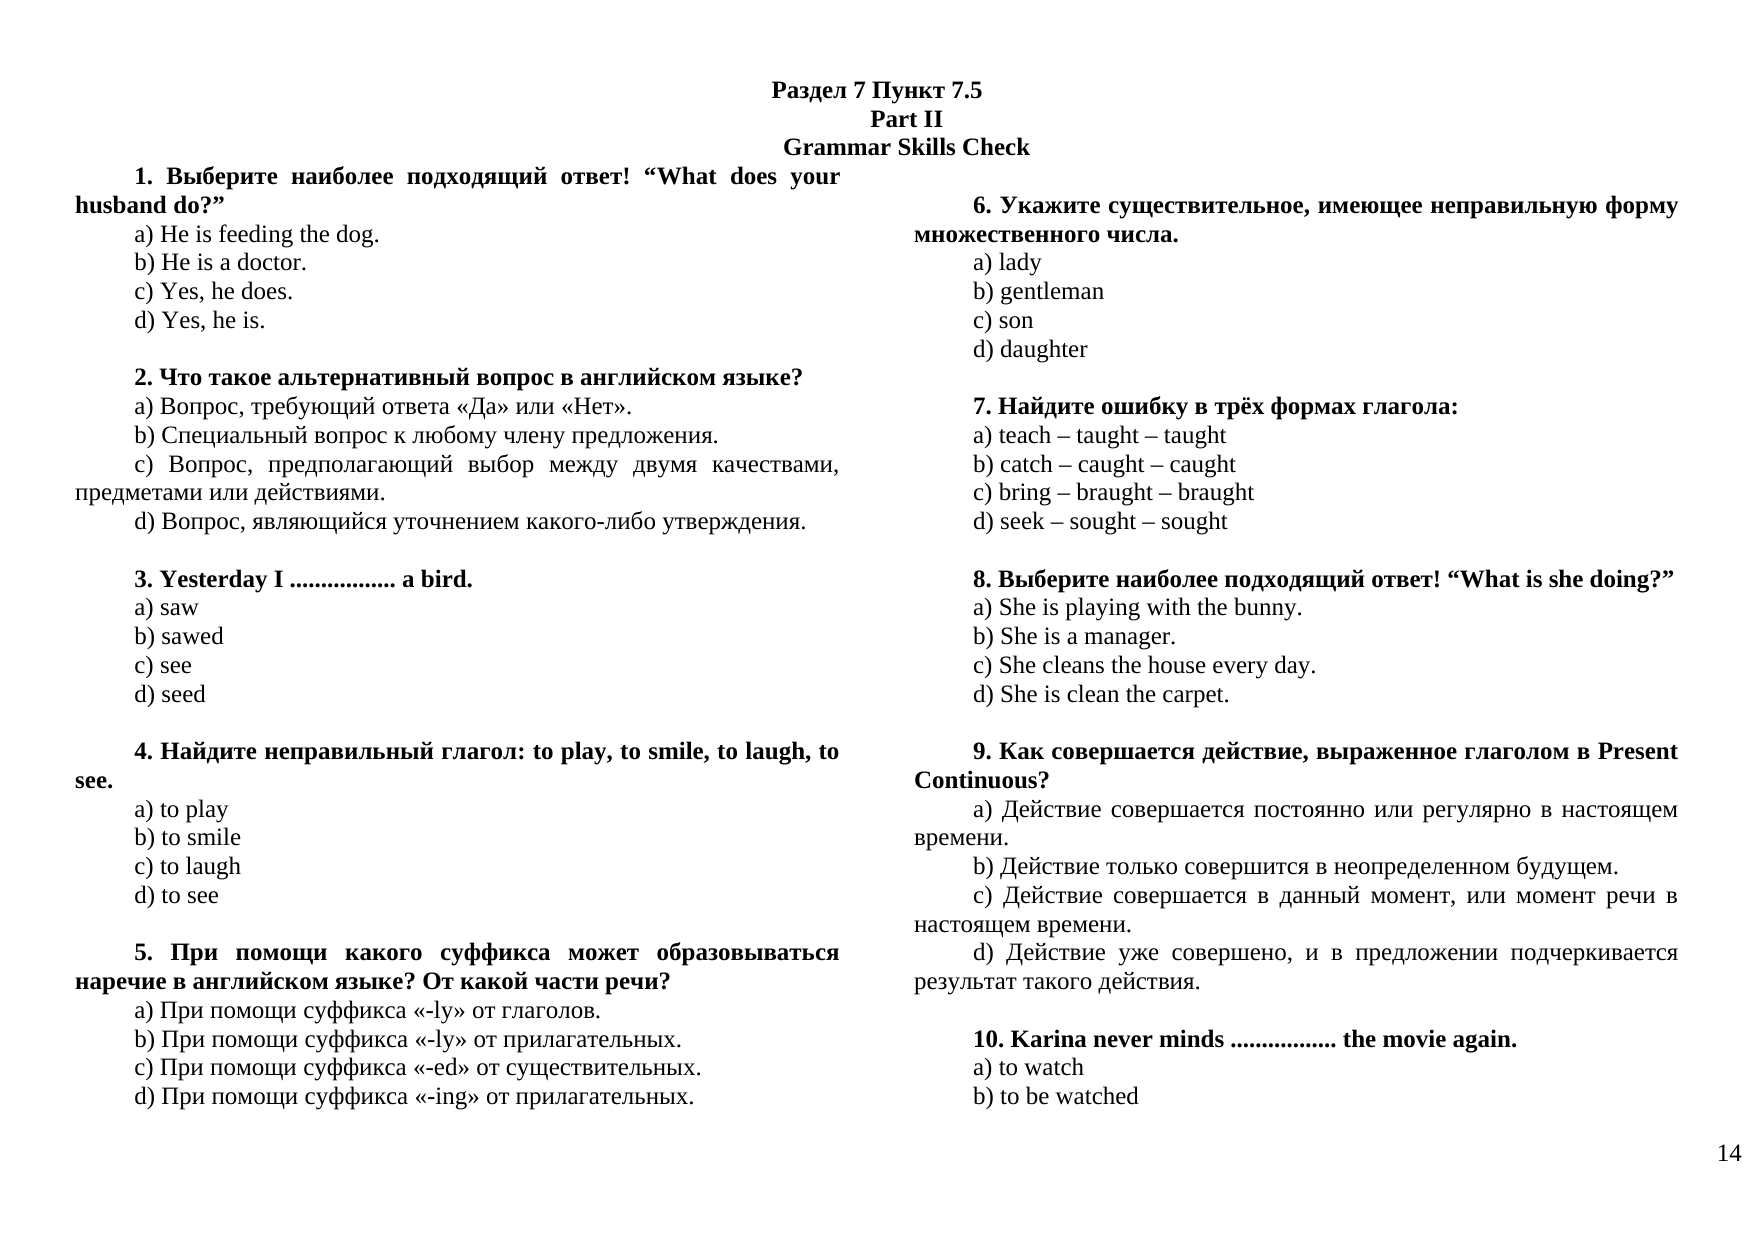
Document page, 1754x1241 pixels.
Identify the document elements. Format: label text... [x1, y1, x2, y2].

text c) Yes, he does. [75, 276, 840, 305]
text a) saw [75, 592, 840, 621]
text 7. Найдите ошибку в трёх формах глагола: [914, 391, 1679, 420]
text b) catch – caught – caught [914, 449, 1679, 477]
text 6. Укажите существительное, имеющее неправильную форму множественного числа. [914, 190, 1679, 247]
text d) She is clean the carpet. [914, 679, 1679, 707]
text d) Действие уже совершено, и в предложении подчеркивается результат такого действия. [914, 937, 1679, 995]
text a) lady [914, 247, 1679, 276]
text Раздел 7 Пункт 7.5 [75, 75, 1679, 104]
text a) He is feeding the dog. [75, 219, 840, 247]
text d) При помощи суффикса «-ing» от прилагательных. [75, 1081, 840, 1110]
text a) She is playing with the bunny. [914, 592, 1679, 621]
text d) daughter [914, 334, 1679, 362]
text c) При помощи суффикса «-ed» от существительных. [75, 1052, 840, 1081]
text c) Действие совершается в данный момент, или момент речи в настоящем времени. [914, 880, 1679, 937]
text b) При помощи суффикса «-ly» от прилагательных. [75, 1024, 840, 1052]
text b) Действие только совершится в неопределенном будущем. [914, 851, 1679, 880]
text a) to watch [914, 1052, 1679, 1081]
text d) Вопрос, являющийся уточнением какого-либо утверждения. [75, 506, 840, 535]
text b) sawed [75, 621, 840, 650]
text c) see [75, 650, 840, 679]
text a) Вопрос, требующий ответа «Да» или «Нет». [75, 391, 840, 420]
text c) She cleans the house every day. [914, 650, 1679, 679]
text 10. Karina never minds ................. the movie again. [914, 1024, 1679, 1052]
text Grammar Skills Check [75, 132, 1679, 161]
text 3. Yesterday I ................. a bird. [75, 564, 840, 592]
text a) При помощи суффикса «-ly» от глаголов. [75, 995, 840, 1024]
text d) seed [75, 679, 840, 707]
text a) teach – taught – taught [914, 420, 1679, 449]
text 8. Выберите наиболее подходящий ответ! “What is she doing?” [914, 564, 1679, 592]
text b) She is a manager. [914, 621, 1679, 650]
text c) Вопрос, предполагающий выбор между двумя качествами, предметами или действиями. [75, 449, 840, 506]
text 9. Как совершается действие, выраженное глаголом в Present Continuous? [914, 736, 1679, 794]
text c) bring – braught – braught [914, 477, 1679, 506]
text 2. Что такое альтернативный вопрос в английском языке? [75, 362, 840, 391]
text b) He is a doctor. [75, 247, 840, 276]
text b) gentleman [914, 276, 1679, 305]
text a) Действие совершается постоянно или регулярно в настоящем времени. [914, 794, 1679, 851]
text Part II [75, 104, 1679, 132]
text b) Специальный вопрос к любому члену предложения. [75, 420, 840, 449]
text c) son [914, 305, 1679, 334]
text c) to laugh [75, 851, 840, 880]
text 1. Выберите наиболее подходящий ответ! “What does your husband do?” [75, 161, 840, 219]
text 5. При помощи какого суффикса может образовываться наречие в английском языке? От какой части речи? [75, 937, 840, 995]
text d) seek – sought – sought [914, 506, 1679, 535]
text a) to play [75, 794, 840, 822]
text d) to see [75, 880, 840, 909]
text d) Yes, he is. [75, 305, 840, 334]
text b) to be watched [914, 1081, 1679, 1110]
text 4. Найдите неправильный глагол: to play, to smile, to laugh, to see. [75, 736, 840, 794]
text b) to smile [75, 822, 840, 851]
